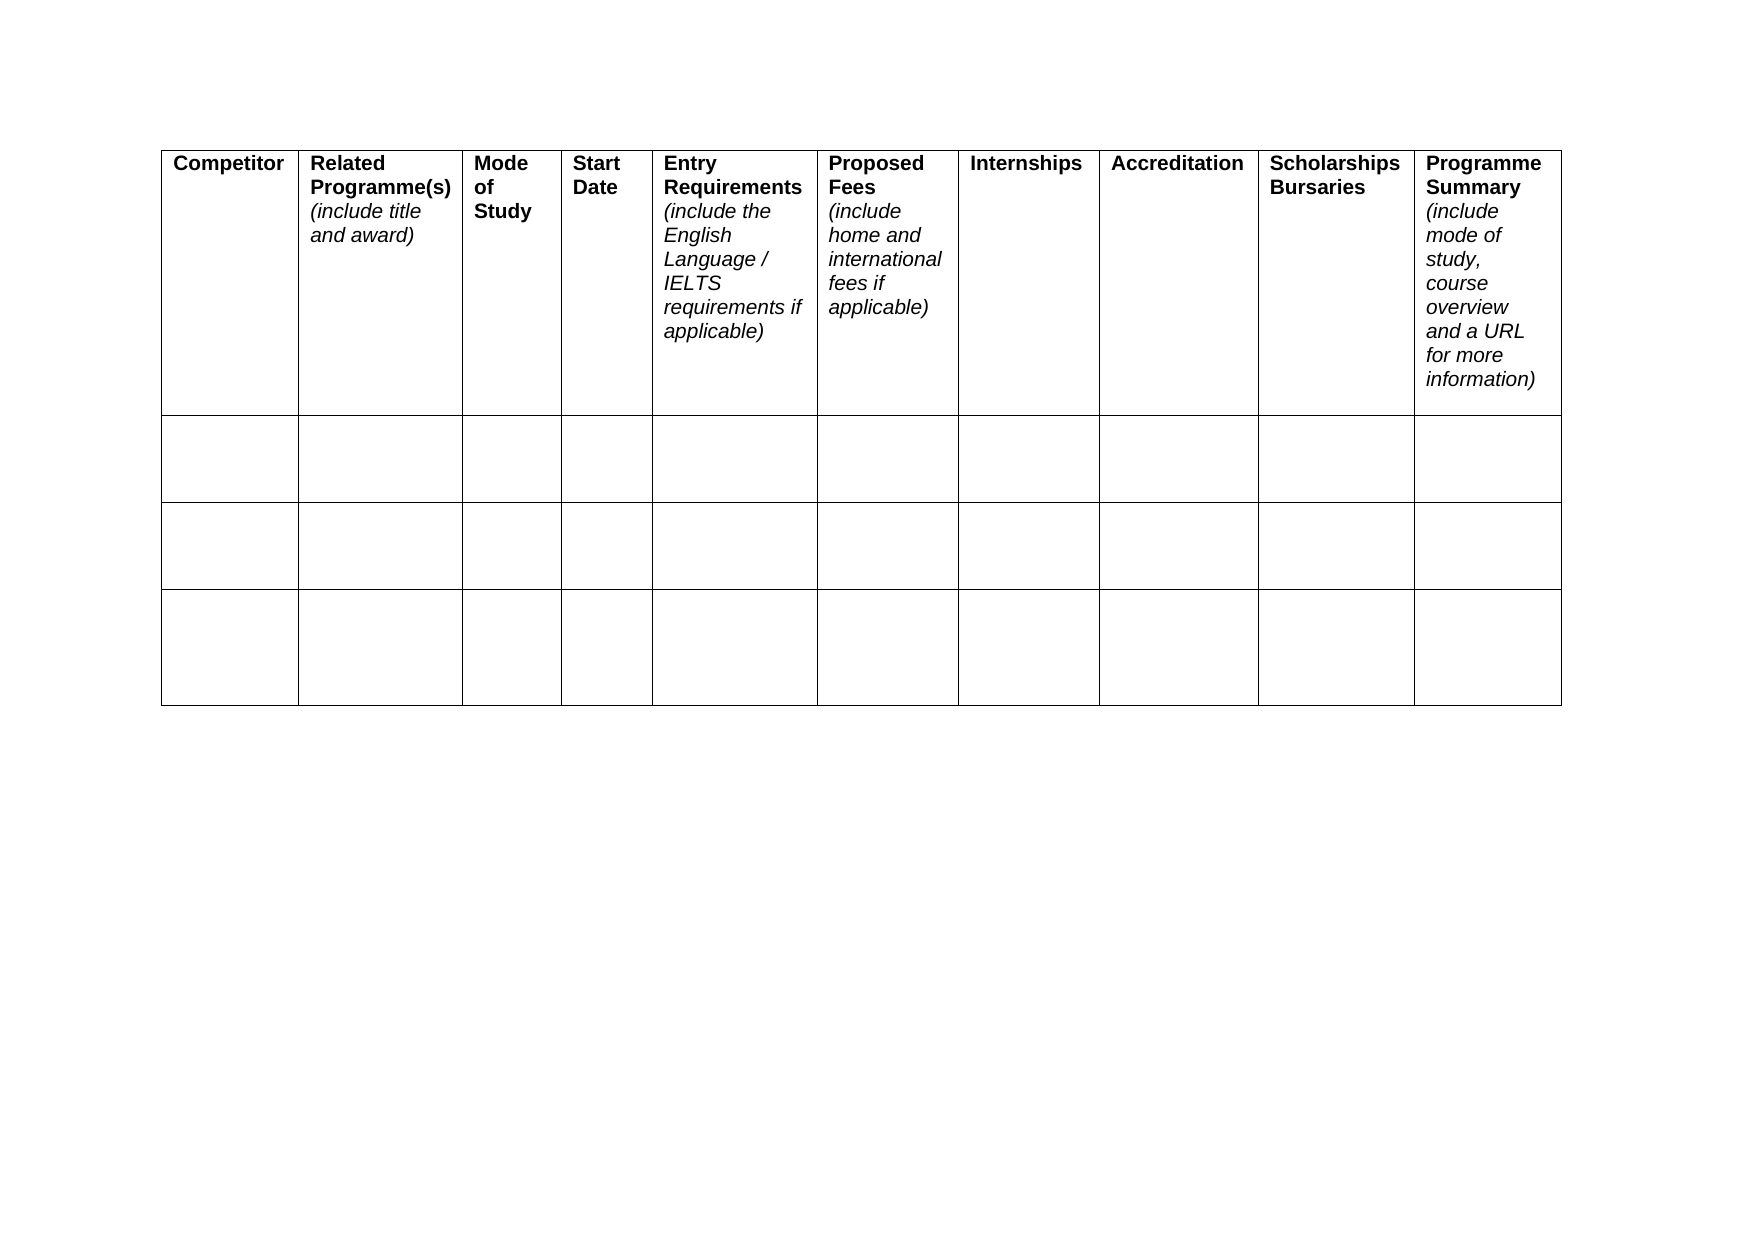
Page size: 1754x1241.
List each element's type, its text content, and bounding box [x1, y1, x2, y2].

table_header Competitor [162, 151, 298, 414]
table_cell [1415, 503, 1561, 589]
table_cell [1415, 416, 1561, 502]
table_header Mode of Study [463, 151, 561, 414]
table_cell [1259, 590, 1414, 705]
table_cell [562, 590, 652, 705]
table_cell [1259, 503, 1414, 589]
table_header Related Programme(s) (include title and award) [299, 151, 462, 414]
table_cell [959, 590, 1099, 705]
table_cell [162, 590, 298, 705]
table_cell [818, 503, 958, 589]
table_cell [653, 503, 817, 589]
table_cell [162, 503, 298, 589]
table_header Programme Summary (include mode of study, course overview and a URL for more information) [1415, 151, 1561, 414]
table_cell [1259, 416, 1414, 502]
table_header Scholarships Bursaries [1259, 151, 1414, 414]
table_header Entry Requirements (include the English Language / IELTS requirements if applicable) [653, 151, 817, 414]
table_cell [1415, 590, 1561, 705]
table_cell [1100, 503, 1258, 589]
table_cell [818, 416, 958, 502]
table_cell [162, 416, 298, 502]
table_cell [653, 416, 817, 502]
table_header Proposed Fees (include home and international fees if applicable) [818, 151, 958, 414]
table_cell [1100, 416, 1258, 502]
table_cell [463, 503, 561, 589]
table_cell [562, 416, 652, 502]
table_cell [818, 590, 958, 705]
table_header Internships [959, 151, 1099, 414]
table_cell [299, 503, 462, 589]
table_cell [463, 590, 561, 705]
table_header Accreditation [1100, 151, 1258, 414]
table_cell [653, 590, 817, 705]
table_cell [463, 416, 561, 502]
table_cell [299, 416, 462, 502]
table_cell [959, 503, 1099, 589]
table_header Start Date [562, 151, 652, 414]
table_cell [959, 416, 1099, 502]
table_cell [562, 503, 652, 589]
table_cell [299, 590, 462, 705]
table_cell [1100, 590, 1258, 705]
